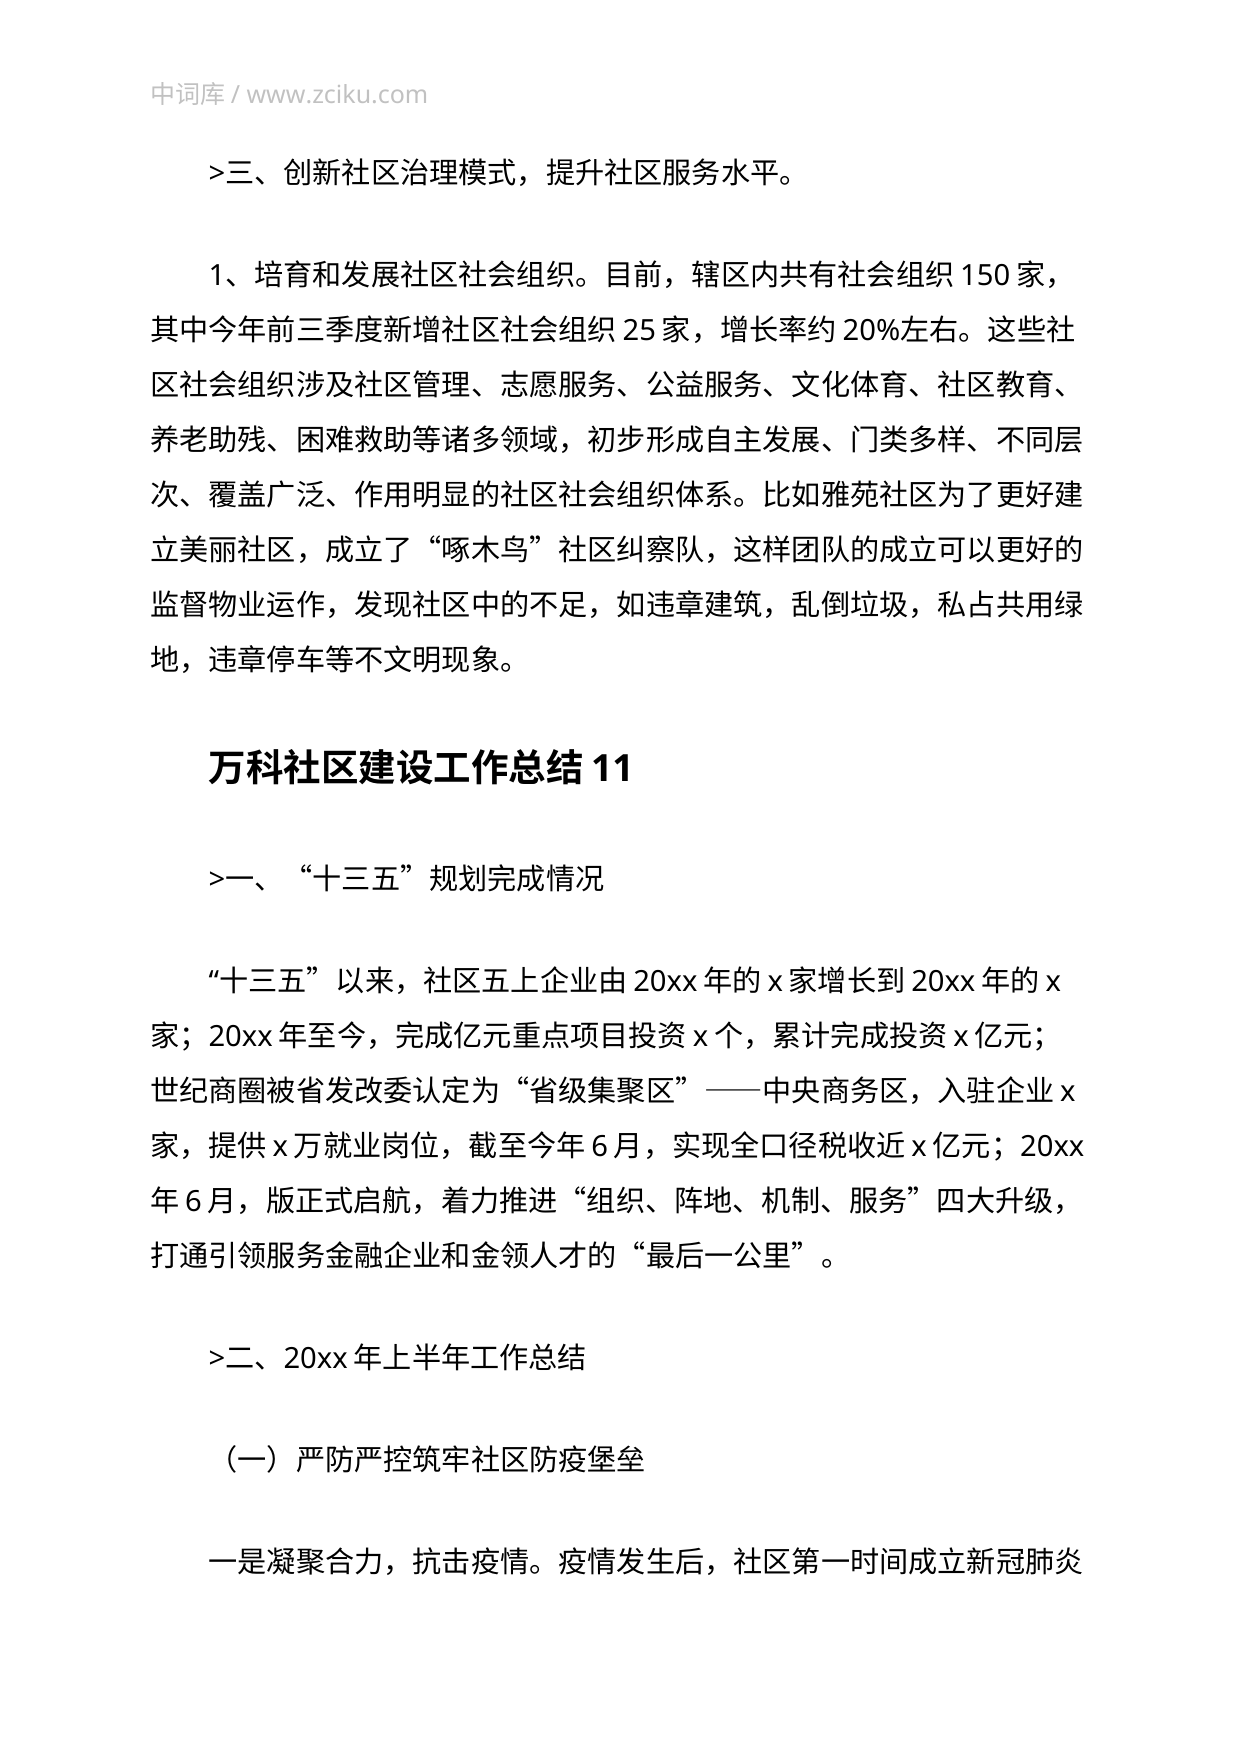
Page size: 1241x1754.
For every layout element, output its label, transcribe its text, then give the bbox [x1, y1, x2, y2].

text 1、培育和发展社区社会组织。目前，辖区内共有社会组织150家，其中今年前三季度新增社区社会组织25家，增长率约20%左右。这些社区社会组织涉及社区管理、志愿服务、公益服务、文化体育、社区教育、养老助残、困难救助等诸多领域，初步形成自主发展、门类多样、不同层次、覆盖广泛、作用明显的社区社会组织体系。比如雅苑社区为了更好建立美丽社区，成立了“啄木鸟”社区纠察队，这样团队的成立可以更好的监督物业运作，发现社区中的不足，如违章建筑，乱倒垃圾，私占共用绿地，违章停车等不文明现象。 [150, 252, 1090, 679]
text （一）严防严控筑牢社区防疫堡垒 [150, 1437, 1090, 1479]
text >二、20xx年上半年工作总结 [150, 1334, 1090, 1377]
text >一、“十三五”规划完成情况 [150, 856, 1090, 898]
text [150, 1538, 1090, 1581]
text “十三五”以来，社区五上企业由20xx年的x家增长到20xx年的x家；20xx年至今，完成亿元重点项目投资x个，累计完成投资x亿元；世纪商圈被省发改委认定为“省级集聚区”——中央商务区，入驻企业x家，提供x万就业岗位，截至今年6月，实现全口径税收近x亿元；20xx年6月，版正式启航，着力推进“组织、阵地、机制、服务”四大升级，打通引领服务金融企业和金领人才的“最后一公里”。 [150, 958, 1090, 1275]
text >三、创新社区治理模式，提升社区服务水平。 [150, 150, 1090, 192]
text 万科社区建设工作总结11 [150, 738, 1090, 793]
